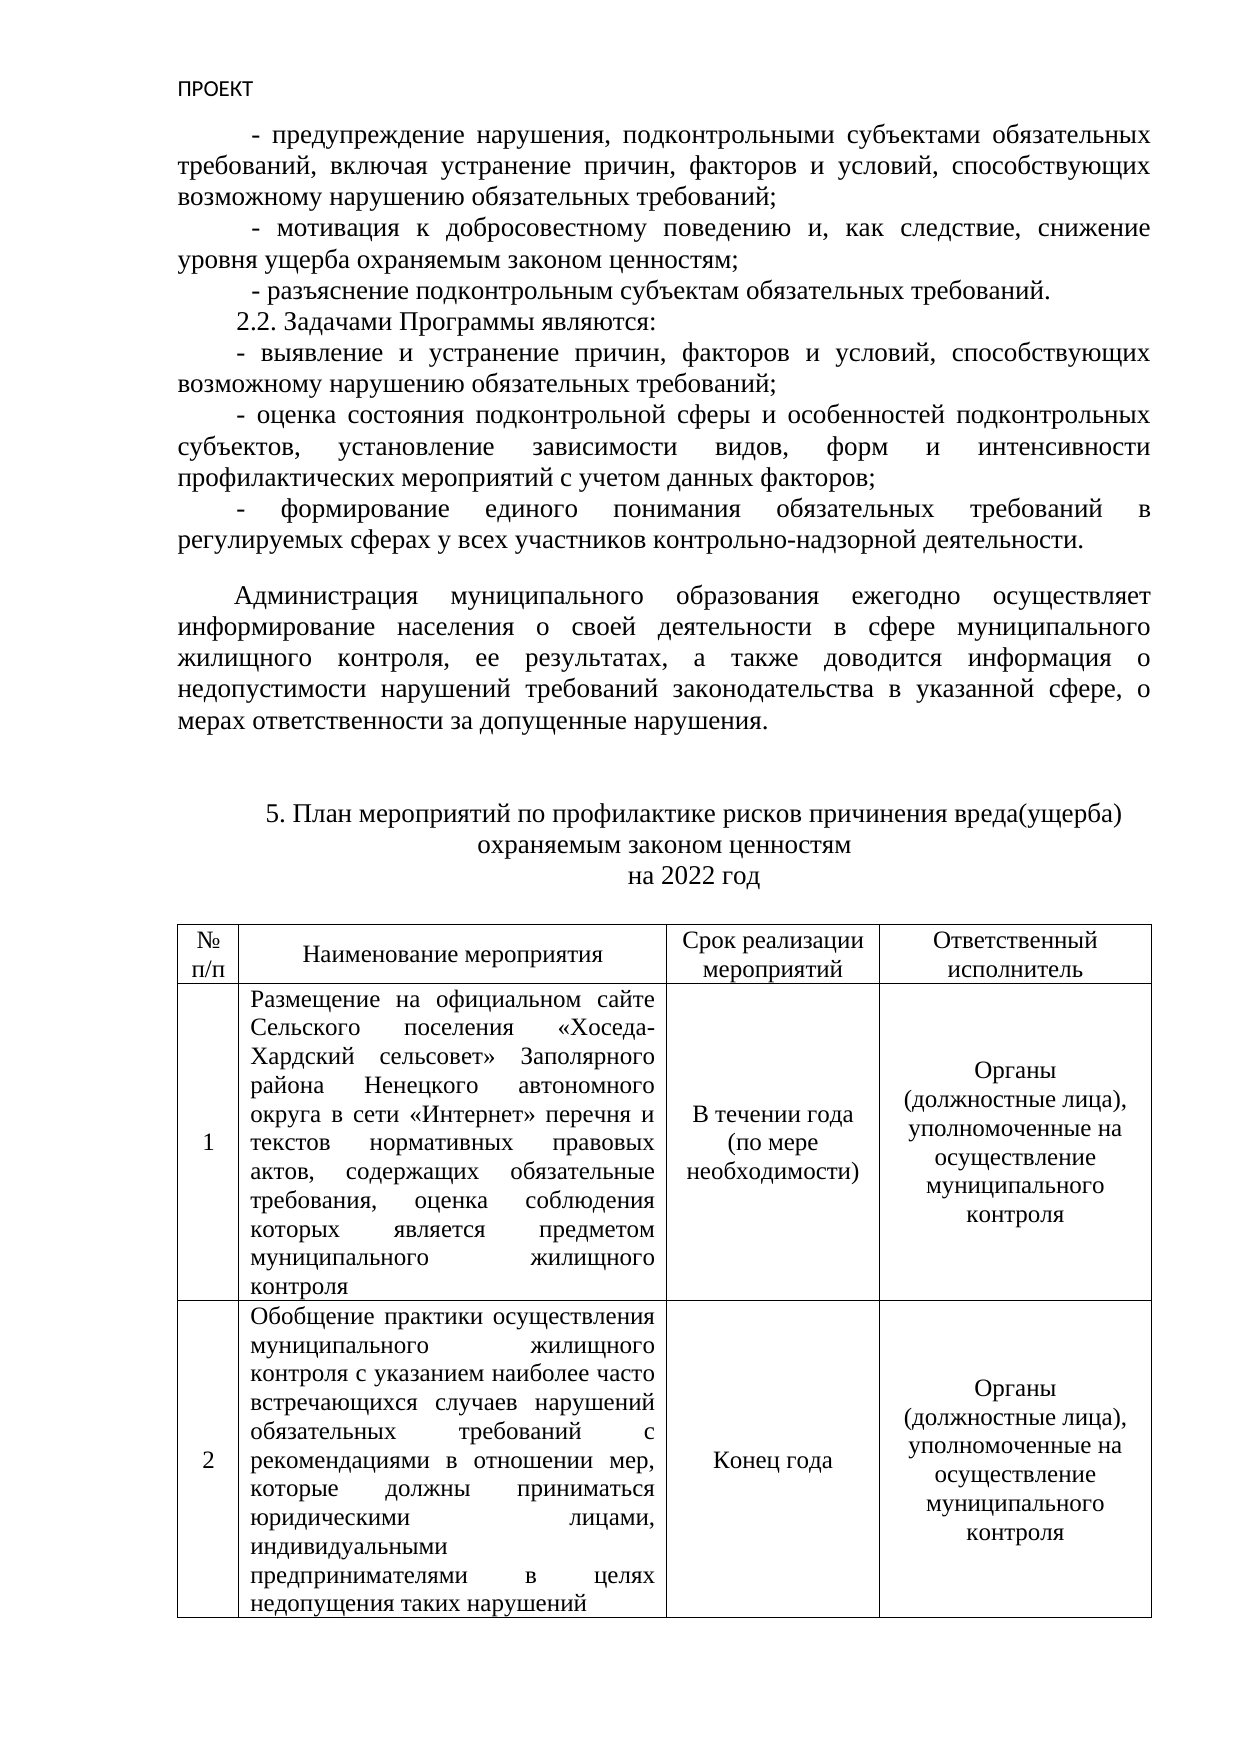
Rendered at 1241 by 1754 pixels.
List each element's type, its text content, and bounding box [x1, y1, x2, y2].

text Администрация муниципального образования ежегодно осуществляет информирование населения о своей деятельности в сфере муниципального жилищного контроля, ее результатах, а также доводится информация о недопустимости нарушений требований законодательства в указанной сфере, о мерах ответственности за допущенные нарушения. [177, 579, 1152, 735]
text 2.2. Задачами Программы являются: [177, 305, 1152, 336]
text - оценка состояния подконтрольной сферы и особенностей подконтрольных субъектов, установление зависимости видов, форм и интенсивности профилактических мероприятий с учетом данных факторов; [177, 398, 1152, 492]
text на 2022 год [177, 859, 1152, 891]
text - формирование единого понимания обязательных требований в регулируемых сферах у всех участников контрольно-надзорной деятельности. [177, 492, 1152, 554]
table_cell Конец года [667, 1301, 879, 1617]
table_header Ответственный исполнитель [880, 925, 1151, 983]
table_cell Размещение на официальном сайте Сельского поселения «Хоседа-Хардский сельсовет» Заполярного района Ненецкого автономного округа в сети «Интернет» перечня и текстов нормативных правовых актов, содержащих обязательные требования, оценка соблюдения которых является предметом муниципального жилищного контроля [239, 984, 666, 1300]
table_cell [880, 1301, 1151, 1617]
table_cell В течении года (по мере необходимости) [667, 984, 879, 1300]
text - предупреждение нарушения, подконтрольными субъектами обязательных требований, включая устранение причин, факторов и условий, способствующих возможному нарушению обязательных требований; [177, 118, 1152, 212]
table_header Срок реализации мероприятий [667, 925, 879, 983]
table_cell Органы (должностные лица), уполномоченные на осуществление муниципального контроля [880, 984, 1151, 1300]
text - выявление и устранение причин, факторов и условий, способствующих возможному нарушению обязательных требований; [177, 336, 1152, 398]
table_cell Обобщение практики осуществления муниципального жилищного контроля с указанием наиболее часто встречающихся случаев нарушений обязательных требований с рекомендациями в отношении мер, которые должны приниматься юридическими лицами, индивидуальными предпринимателями в целях недопущения таких нарушений [239, 1301, 666, 1617]
table_cell 2 [178, 1301, 238, 1617]
text - мотивация к добросовестному поведению и, как следствие, снижение уровня ущерба охраняемым законом ценностям; [177, 212, 1152, 274]
table_cell 1 [178, 984, 238, 1300]
text - разъяснение подконтрольным субъектам обязательных требований. [177, 274, 1152, 305]
table_header Наименование мероприятия [239, 925, 666, 983]
text 5. План мероприятий по профилактике рисков причинения вреда(ущерба) охраняемым законом ценностям [177, 797, 1152, 859]
table_header № п/п [178, 925, 238, 983]
